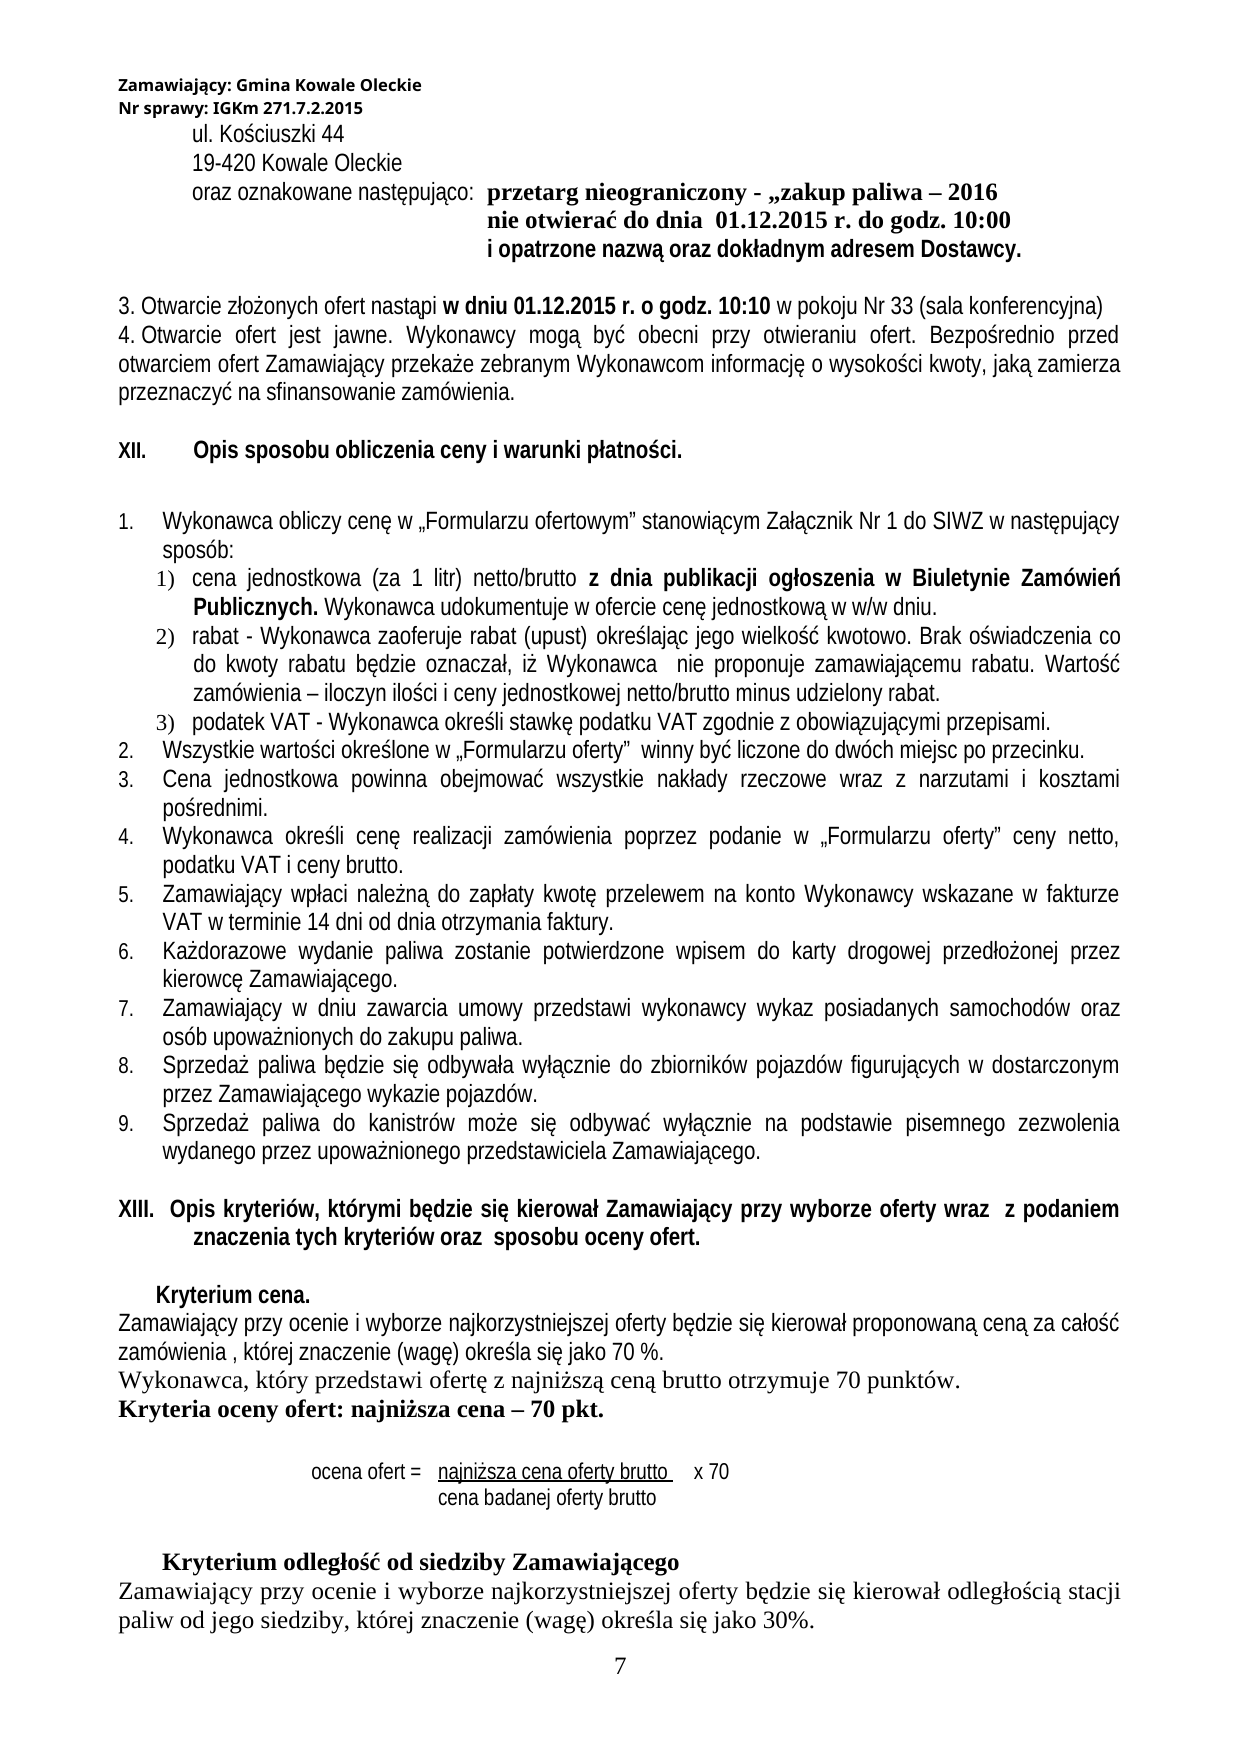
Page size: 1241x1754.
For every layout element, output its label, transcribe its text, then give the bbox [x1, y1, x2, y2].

list rabat - Wykonawca zaoferuje rabat (upust) określając jego wielkość kwotowo. Brak oświadczenia co do kwoty rabatu będzie oznaczał, iż Wykonawca nie proponuje zamawiającemu rabatu. Wartość zamówienia – iloczyn ilości i ceny jednostkowej netto/brutto minus udzielony rabat. [156, 621, 1122, 707]
list Każdorazowe wydanie paliwa zostanie potwierdzone wpisem do karty drogowej przedłożonej przez kierowcę Zamawiającego. [118, 936, 1122, 993]
text Zamawiający przy ocenie i wyborze najkorzystniejszej oferty będzie się kierował odległością stacji paliw od jego siedziby, której znaczenie (wagę) określa się jako 30%. [118, 1576, 1122, 1634]
list Cena jednostkowa powinna obejmować wszystkie nakłady rzeczowe wraz z narzutami i kosztami pośrednimi. [118, 764, 1122, 821]
list podatek VAT - Wykonawca określi stawkę podatku VAT zgodnie z obowiązującymi przepisami. [156, 707, 1122, 735]
text XIII. Opis kryteriów, którymi będzie się kierował Zamawiający przy wyborze oferty wraz z podaniem znaczenia tych kryteriów oraz sposobu oceny ofert. [118, 1194, 1122, 1251]
list Wszystkie wartości określone w „Formularzu oferty” winny być liczone do dwóch miejsc po przecinku. [118, 735, 1122, 764]
text i opatrzone nazwą oraz dokładnym adresem Dostawcy. [413, 234, 1122, 263]
list Zamawiający wpłaci należną do zapłaty kwotę przelewem na konto Wykonawcy wskazane w fakturze VAT w terminie 14 dni od dnia otrzymania faktury. [118, 878, 1122, 936]
list Sprzedaż paliwa będzie się odbywała wyłącznie do zbiorników pojazdów figurujących w dostarczonym przez Zamawiającego wykazie pojazdów. [118, 1050, 1122, 1108]
list Wykonawca określi cenę realizacji zamówienia poprzez podanie w „Formularzu oferty” ceny netto, podatku VAT i ceny brutto. [118, 821, 1122, 878]
text 3. Otwarcie złożonych ofert nastąpi w dniu 01.12.2015 r. o godz. 10:10 w pokoju Nr 33 (sala konferencyjna) [118, 291, 1122, 320]
text 4. Otwarcie ofert jest jawne. Wykonawcy mogą być obecni przy otwieraniu ofert. Bezpośrednio przed otwarciem ofert Zamawiający przekaże zebranym Wykonawcom informację o wysokości kwoty, jaką zamierza przeznaczyć na sfinansowanie zamówienia. [118, 320, 1122, 406]
table_header ocena ofert = [118, 1423, 429, 1519]
text Zamawiający przy ocenie i wyborze najkorzystniejszej oferty będzie się kierował proponowaną ceną za całość zamówienia , której znaczenie (wagę) określa się jako 70 %. [118, 1308, 1122, 1366]
subtitle Opis sposobu obliczenia ceny i warunki płatności. [118, 434, 1122, 463]
text oraz oznakowane następująco: przetarg nieograniczony - „zakup paliwa – 2016 [118, 176, 1122, 205]
subtitle Kryteria oceny ofert: najniższa cena – 70 pkt. [118, 1394, 1122, 1423]
list cena jednostkowa (za 1 litr) netto/brutto z dnia publikacji ogłoszenia w Biuletynie Zamówień Publicznych. Wykonawca udokumentuje w ofercie cenę jednostkową w w/w dniu. [156, 563, 1122, 621]
text 19-420 Kowale Oleckie [118, 148, 1122, 176]
list Sprzedaż paliwa do kanistrów może się odbywać wyłącznie na podstawie pisemnego zezwolenia wydanego przez upoważnionego przedstawiciela Zamawiającego. [118, 1108, 1122, 1165]
table_header najniższa cena oferty brutto x 70 cena badanej oferty brutto [430, 1423, 1078, 1519]
list Wykonawca obliczy cenę w „Formularzu ofertowym” stanowiącym Załącznik Nr 1 do SIWZ w następujący sposób: [118, 506, 1122, 563]
list Zamawiający w dniu zawarcia umowy przedstawi wykonawcy wykaz posiadanych samochodów oraz osób upoważnionych do zakupu paliwa. [118, 993, 1122, 1050]
text nie otwierać do dnia 01.12.2015 r. do godz. 10:00 [413, 205, 1122, 234]
text Kryterium cena. [156, 1279, 1122, 1308]
text ul. Kościuszki 44 [118, 119, 1122, 148]
subtitle Wykonawca, który przedstawi ofertę z najniższą ceną brutto otrzymuje 70 punktów. [118, 1366, 1122, 1394]
text Kryterium odległość od siedziby Zamawiającego [118, 1547, 1122, 1576]
